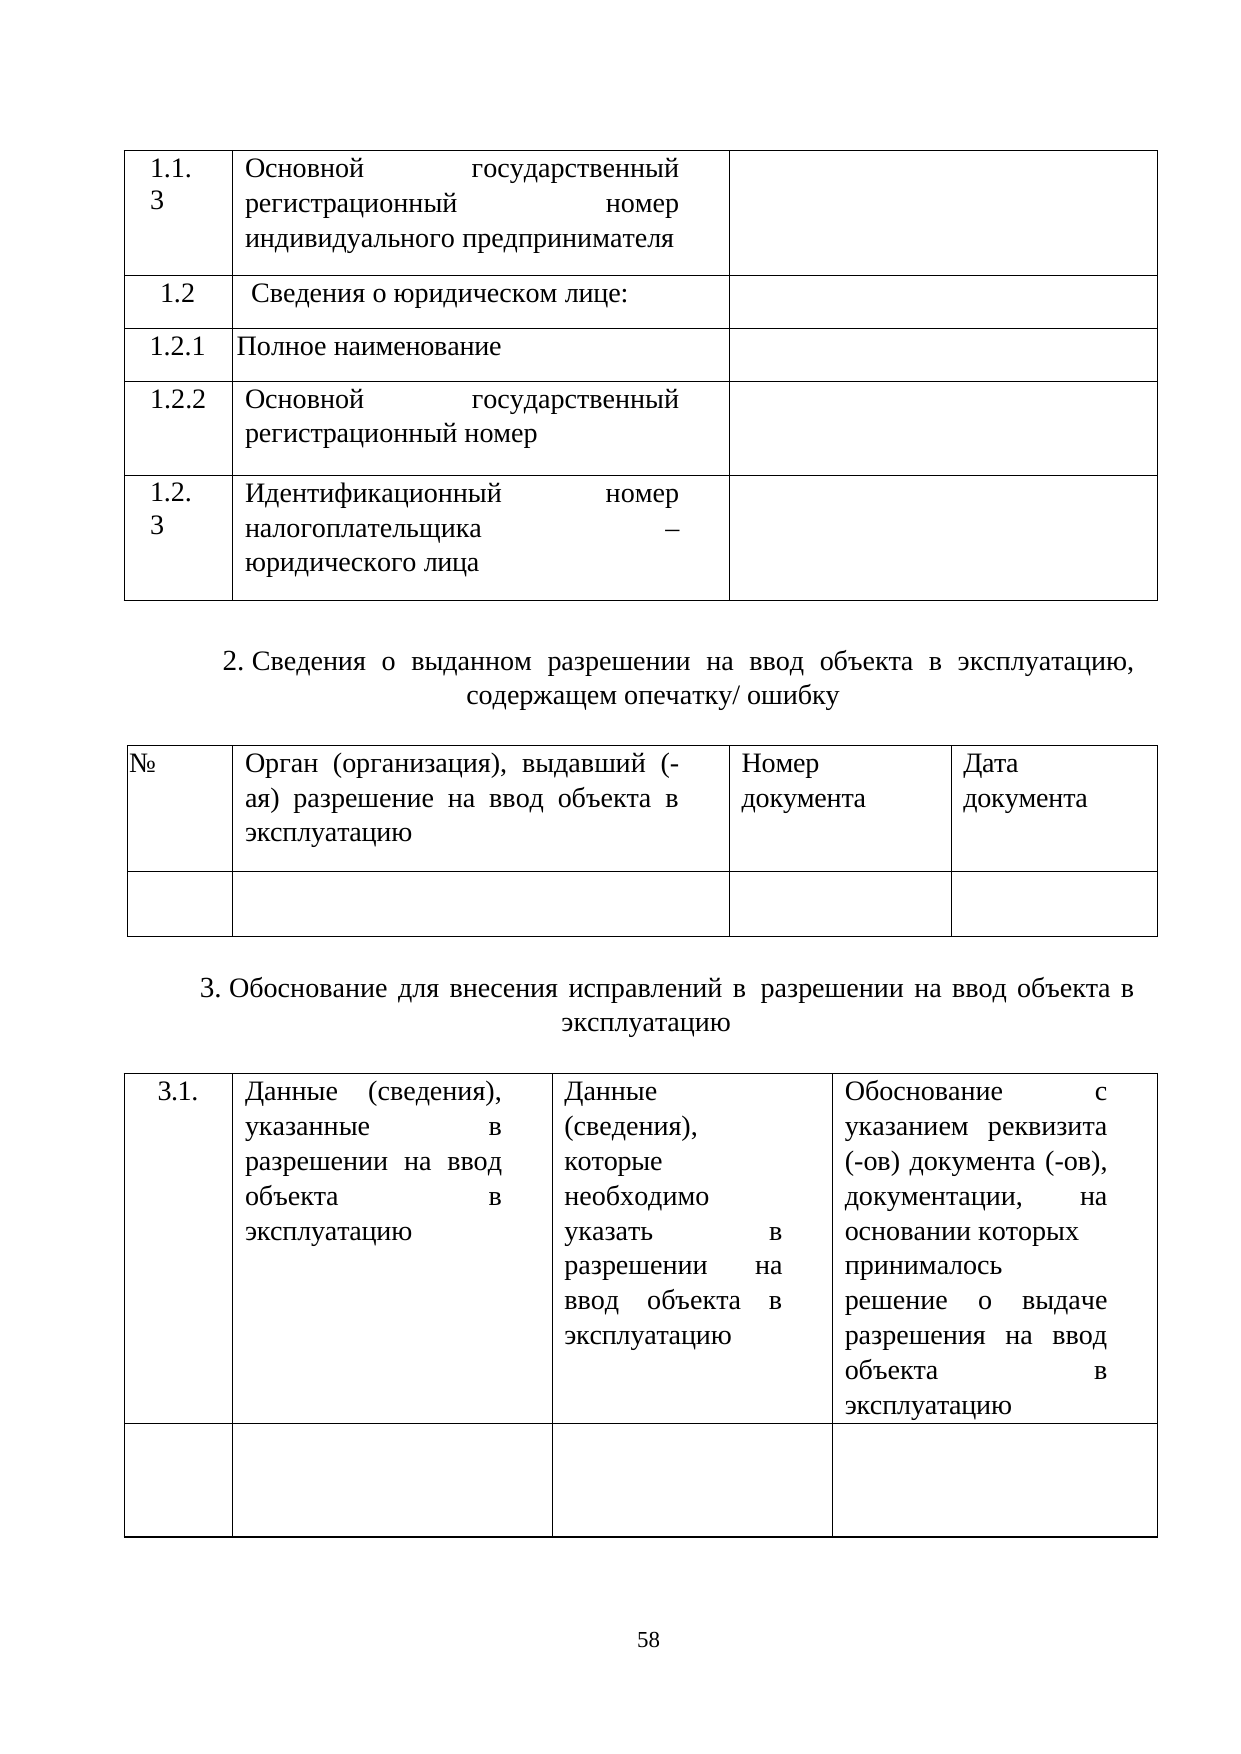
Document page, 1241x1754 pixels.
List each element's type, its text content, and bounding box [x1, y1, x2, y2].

table_cell [730, 276, 1157, 328]
table_header Орган (организация), выдавший (-ая) разрешение на ввод объекта в эксплуатацию [233, 746, 729, 871]
table_header № [128, 746, 232, 871]
table_cell [553, 1424, 832, 1536]
table_cell Идентификационный номер налогоплательщика – юридического лица [233, 476, 729, 600]
table_cell [952, 872, 1157, 936]
table_cell [730, 382, 1157, 475]
table_cell 1.2 [125, 276, 232, 328]
table_header [730, 151, 1157, 275]
list Сведения о выданном разрешении на ввод объекта в эксплуатацию, содержащем опечатку/ ошибку [222, 643, 1134, 711]
table_cell [833, 1424, 1157, 1536]
table_header 3.1. [125, 1074, 232, 1422]
table_cell Полное наименование [233, 329, 729, 381]
table_cell [730, 872, 951, 936]
table_cell Сведения о юридическом лице: [233, 276, 729, 328]
table_header Дата документа [952, 746, 1157, 871]
table_header Данные (сведения), указанные в разрешении на ввод объекта в эксплуатацию [233, 1074, 552, 1422]
table_header Данные (сведения), которые необходимо указать в разрешении на ввод объекта в эксплуатацию [553, 1074, 832, 1422]
table_cell [730, 476, 1157, 600]
table_header Обоснование с указанием реквизита (-ов) документа (-ов), документации, на основании которых принималось решение о выдаче разрешения на ввод объекта в эксплуатацию [833, 1074, 1157, 1422]
table_header 1.1.3 [125, 151, 232, 275]
table_cell [233, 872, 729, 936]
table_cell [730, 329, 1157, 381]
table_cell Основной государственный регистрационный номер [233, 382, 729, 475]
table_header Номер документа [730, 746, 951, 871]
table_cell 1.2.1 [125, 329, 232, 381]
table_header Основной государственный регистрационный номер индивидуального предпринимателя [233, 151, 729, 275]
table_cell [128, 872, 232, 936]
table_cell [125, 1424, 232, 1536]
table_cell 1.2.2 [125, 382, 232, 475]
list Обоснование для внесения исправлений в разрешении на ввод объекта в эксплуатацию [199, 970, 1134, 1037]
table_cell [233, 1424, 552, 1536]
table_cell 1.2.3 [125, 476, 232, 600]
